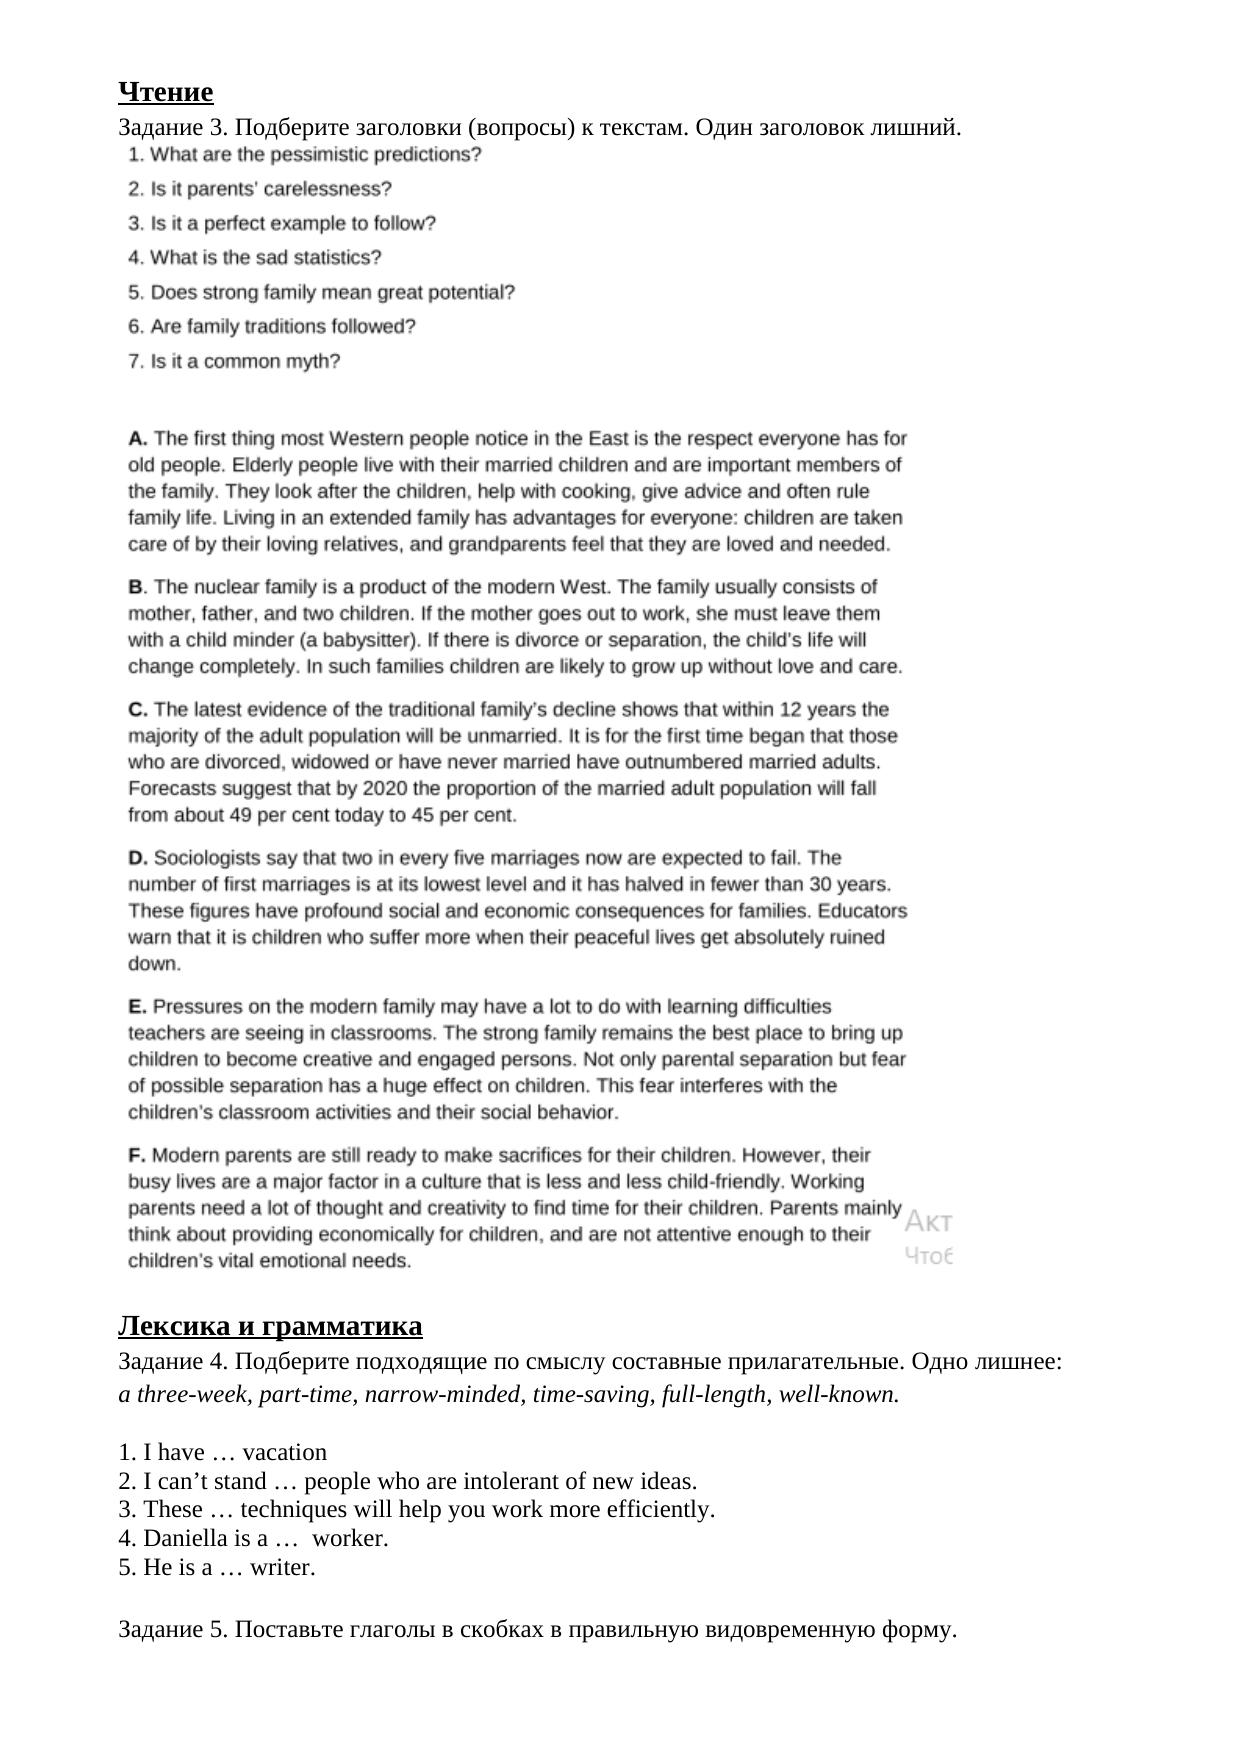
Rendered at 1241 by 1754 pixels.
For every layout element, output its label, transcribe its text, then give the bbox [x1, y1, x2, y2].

text 5. He is a … writer. [118, 1552, 1152, 1581]
text Чтение [118, 74, 1152, 107]
text Лексика и грамматика [118, 1308, 1152, 1341]
text Задание 4. Подберите подходящие по смыслу составные прилагательные. Одно лишнее: [118, 1346, 1152, 1375]
text a three-week, part-time, narrow-minded, time-saving, full-length, well-known. [118, 1379, 1152, 1408]
text 3. These … techniques will help you work more efficiently. [118, 1494, 1152, 1523]
text 4. Daniella is a … worker. [118, 1523, 1152, 1552]
text 2. I can’t stand … people who are intolerant of new ideas. [118, 1466, 1152, 1494]
text Задание 3. Подберите заголовки (вопросы) к текстам. Один заголовок лишний. [118, 112, 1152, 141]
picture [118, 145, 953, 1283]
text 1. I have … vacation [118, 1437, 1152, 1466]
text Задание 5. Поставьте глаголы в скобках в правильную видовременную форму. [118, 1614, 1152, 1642]
